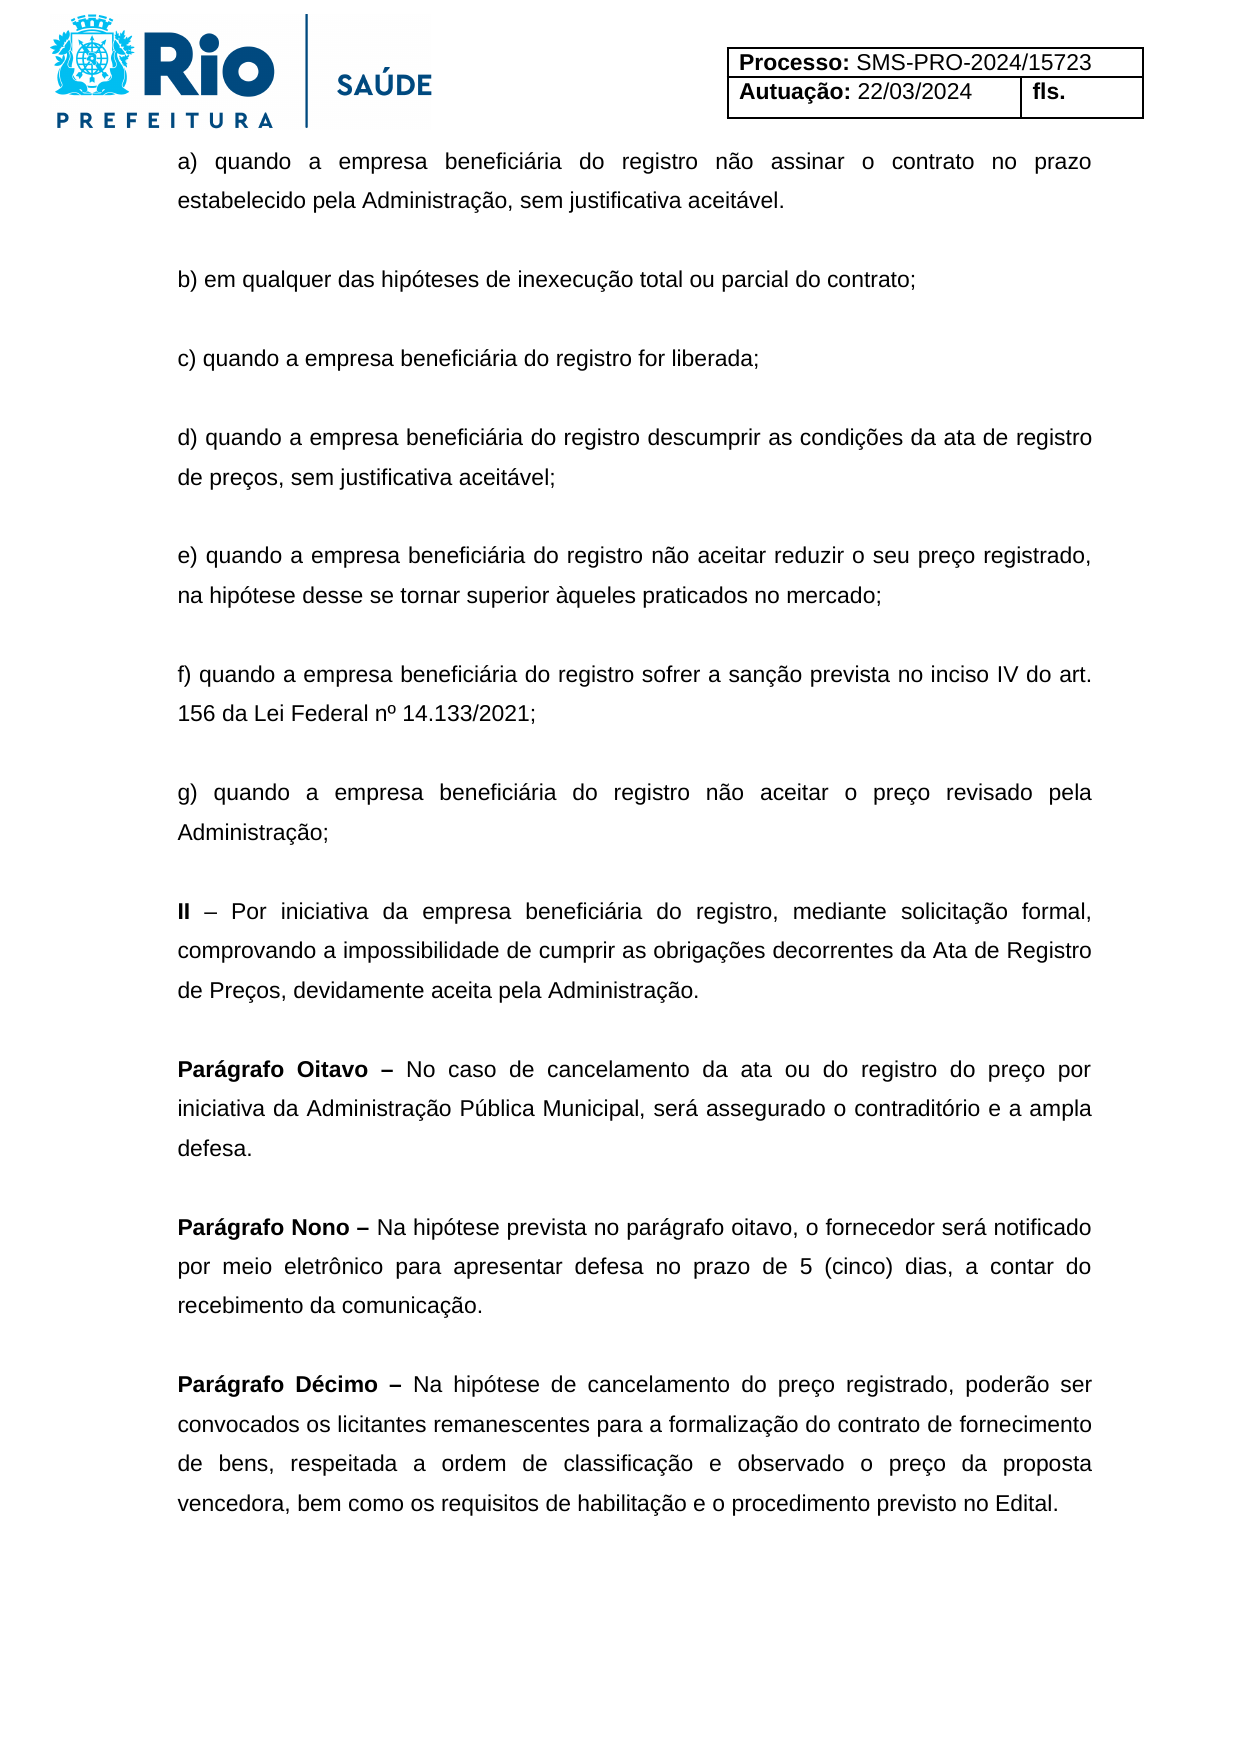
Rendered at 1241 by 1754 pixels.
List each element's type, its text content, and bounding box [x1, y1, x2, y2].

text d) quando a empresa beneficiária do registro descumprir as condições da ata de registro de preços, sem justificativa aceitável; [177, 424, 1093, 490]
text Parágrafo Oitavo – No caso de cancelamento da ata ou do registro do preço por iniciativa da Administração Pública Municipal, será assegurado o contraditório e a ampla defesa. [177, 1056, 1093, 1161]
picture [50, 14, 88, 46]
text g) quando a empresa beneficiária do registro não aceitar o preço revisado pela Administração; [177, 779, 1093, 845]
text Parágrafo Nono – Na hipótese prevista no parágrafo oitavo, o fornecedor será notificado por meio eletrônico para apresentar defesa no prazo de 5 (cinco) dias, a contar do recebimento da comunicação. [177, 1213, 1093, 1319]
picture [50, 14, 432, 130]
picture [71, 35, 113, 85]
text f) quando a empresa beneficiária do registro sofrer a sanção prevista no inciso IV do art. 156 da Lei Federal nº 14.133/2021; [177, 661, 1093, 727]
text b) em qualquer das hipóteses de inexecução total ou parcial do contrato; [177, 266, 1093, 292]
text c) quando a empresa beneficiária do registro for liberada; [177, 345, 1093, 371]
text Parágrafo Décimo – Na hipótese de cancelamento do preço registrado, poderão ser convocados os licitantes remanescentes para a formalização do contrato de fornecimento de bens, respeitada a ordem de classificação e observado o preço da proposta vencedora, bem como os requisitos de habilitação e o procedimento previsto no Edital. [177, 1371, 1093, 1516]
text a) quando a empresa beneficiária do registro não assinar o contrato no prazo estabelecido pela Administração, sem justificativa aceitável. [177, 148, 1093, 213]
text e) quando a empresa beneficiária do registro não aceitar reduzir o seu preço registrado, na hipótese desse se tornar superior àqueles praticados no mercado; [177, 542, 1093, 608]
picture [87, 88, 97, 93]
text II – Por iniciativa da empresa beneficiária do registro, mediante solicitação formal, comprovando a impossibilidade de cumprir as obrigações decorrentes da Ata de Registro de Preços, devidamente aceita pela Administração. [177, 898, 1093, 1003]
